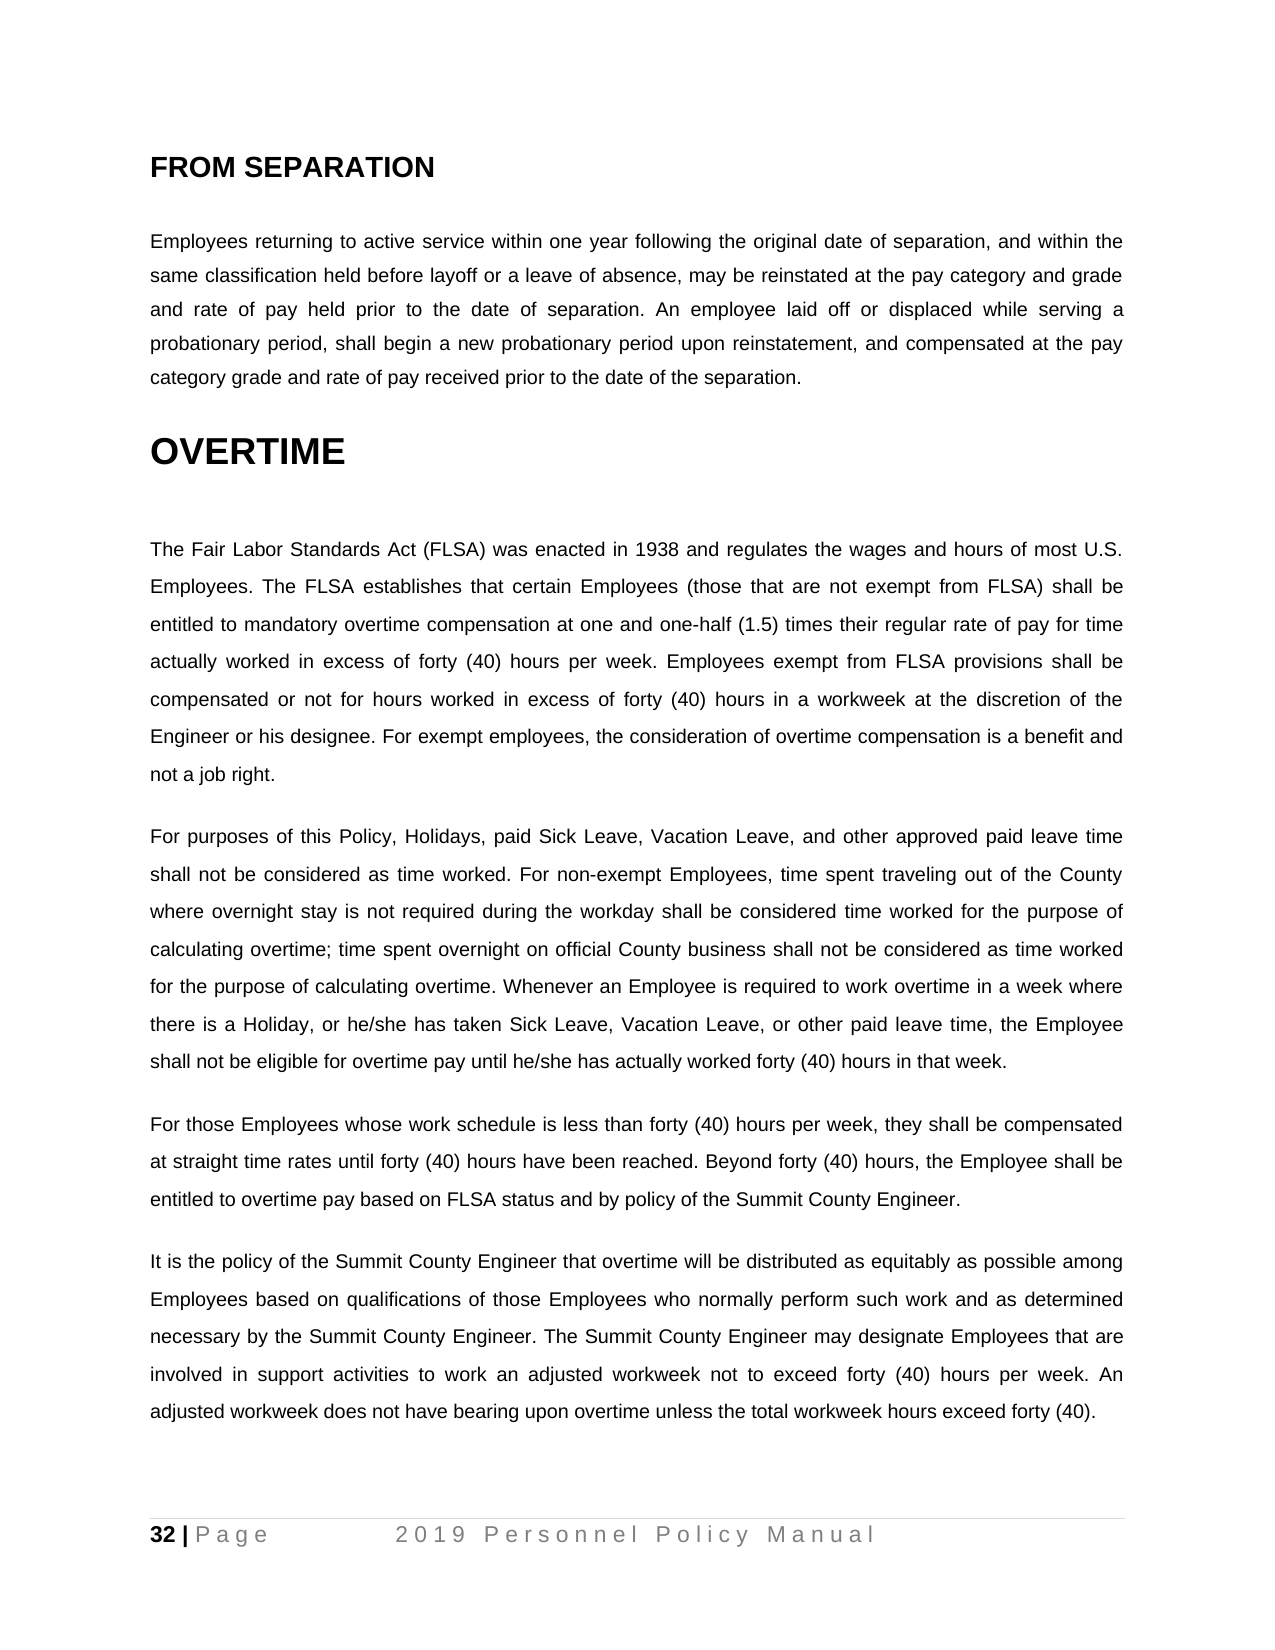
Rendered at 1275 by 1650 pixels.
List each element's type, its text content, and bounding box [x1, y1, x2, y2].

text Employees returning to active service within one year following the original date of separation, and within the same classification held before layoff or a leave of absence, may be reinstated at the pay category and grade and rate of pay held prior to the date of separation. An employee laid off or displaced while serving a probationary period, shall begin a new probationary period upon reinstatement, and compensated at the pay category grade and rate of pay received prior to the date of the separation. [150, 229, 1125, 388]
text The Fair Labor Standards Act (FLSA) was enacted in 1938 and regulates the wages and hours of most U.S. Employees. The FLSA establishes that certain Employees (those that are not exempt from FLSA) shall be entitled to mandatory overtime compensation at one and one-half (1.5) times their regular rate of pay for time actually worked in excess of forty (40) hours per week. Employees exempt from FLSA provisions shall be compensated or not for hours worked in excess of forty (40) hours in a workweek at the discretion of the Engineer or his designee. For exempt employees, the consideration of overtime compensation is a benefit and not a job right. [150, 523, 1125, 785]
text For purposes of this Policy, Holidays, paid Sick Leave, Vacation Leave, and other approved paid leave time shall not be considered as time worked. For non-exempt Employees, time spent traveling out of the County where overnight stay is not required during the workday shall be considered time worked for the purpose of calculating overtime; time spent overnight on official County business shall not be considered as time worked for the purpose of calculating overtime. Whenever an Employee is required to work overtime in a week where there is a Holiday, or he/she has taken Sick Leave, Vacation Leave, or other paid leave time, the Employee shall not be eligible for overtime pay until he/she has actually worked forty (40) hours in that week. [150, 810, 1125, 1073]
subtitle FROM SEPARATION [150, 150, 1125, 183]
subtitle OVERTIME [150, 429, 1125, 472]
text For those Employees whose work schedule is less than forty (40) hours per week, they shall be compensated at straight time rates until forty (40) hours have been reached. Beyond forty (40) hours, the Employee shall be entitled to overtime pay based on FLSA status and by policy of the Summit County Engineer. [150, 1098, 1125, 1210]
text It is the policy of the Summit County Engineer that overtime will be distributed as equitably as possible among Employees based on qualifications of those Employees who normally perform such work and as determined necessary by the Summit County Engineer. The Summit County Engineer may designate Employees that are involved in support activities to work an adjusted workweek not to exceed forty (40) hours per week. An adjusted workweek does not have bearing upon overtime unless the total workweek hours exceed forty (40). [150, 1235, 1125, 1423]
